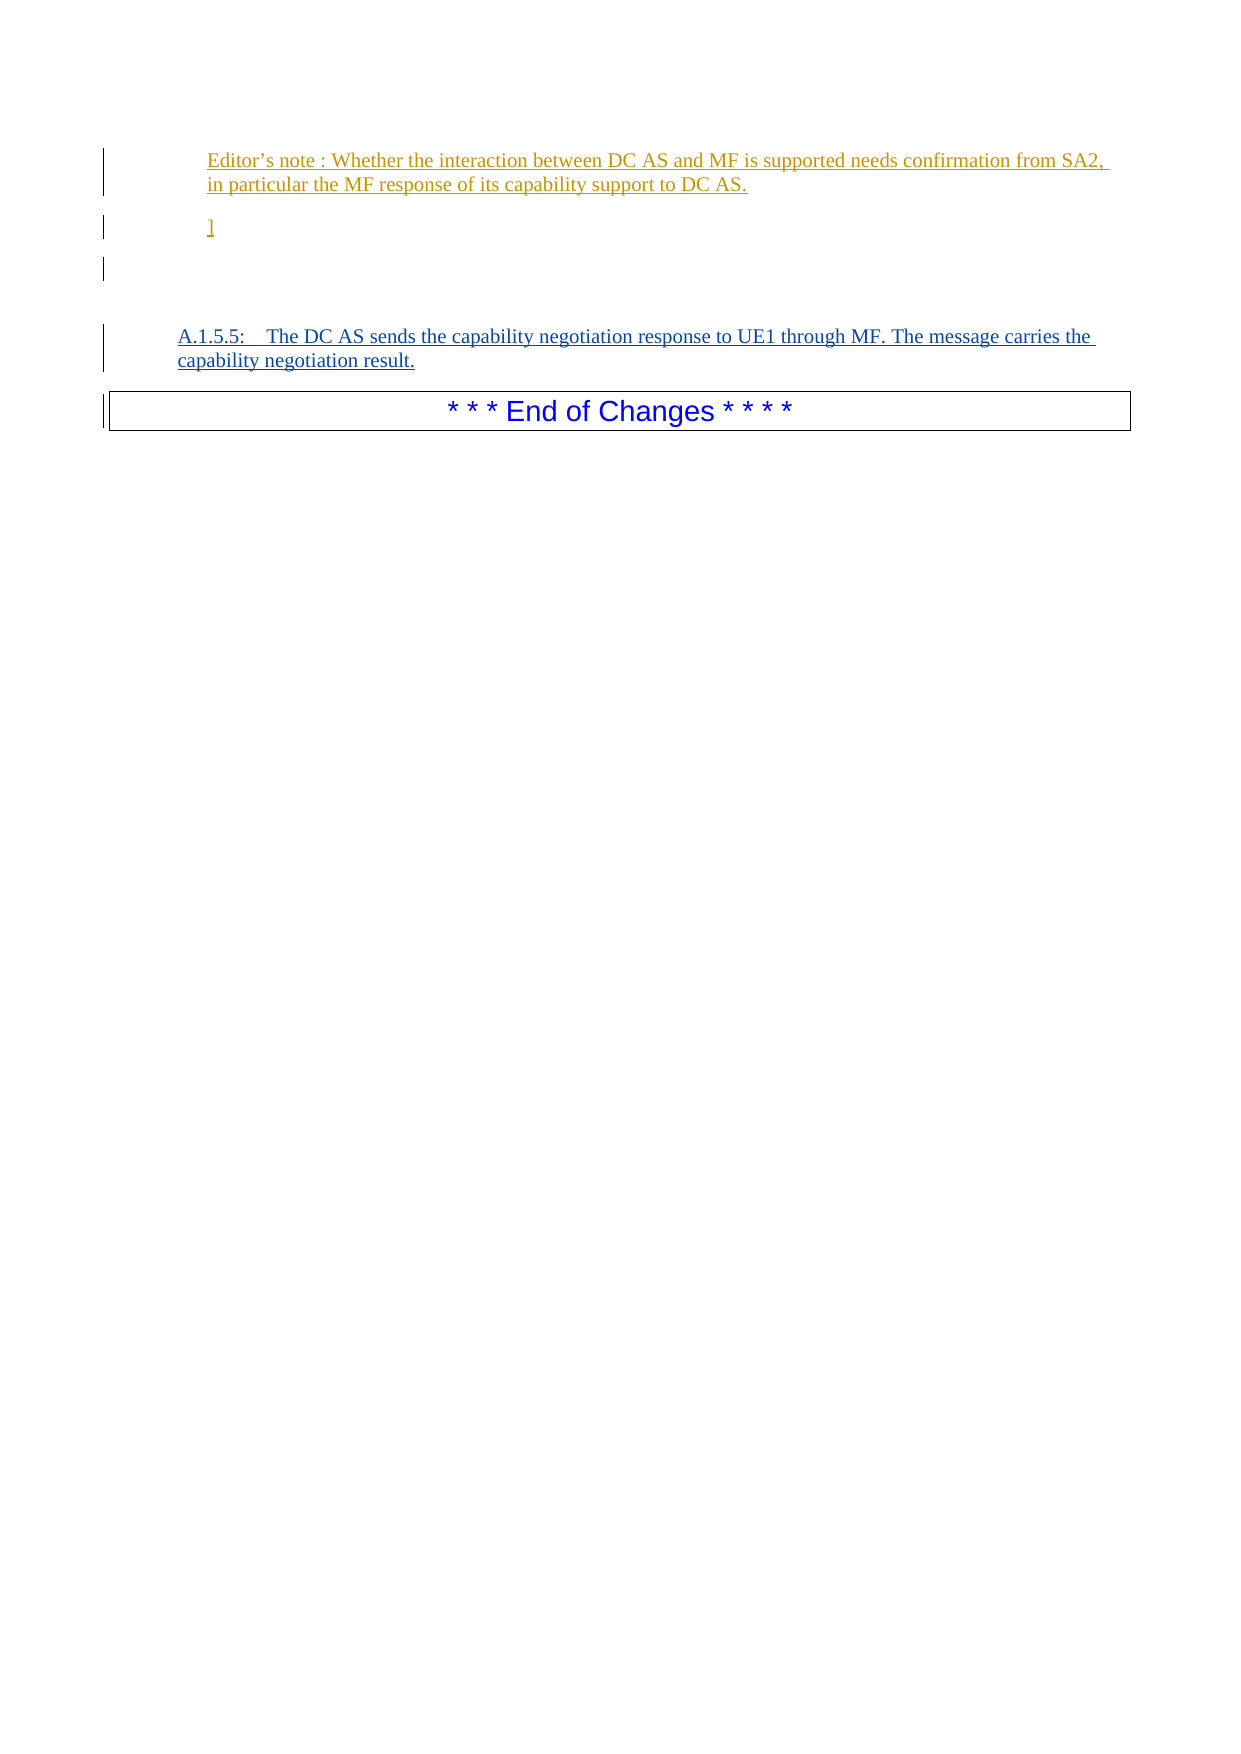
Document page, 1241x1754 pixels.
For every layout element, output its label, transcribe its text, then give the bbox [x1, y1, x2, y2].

text * * * End of Changes * * * * [110, 392, 1130, 430]
